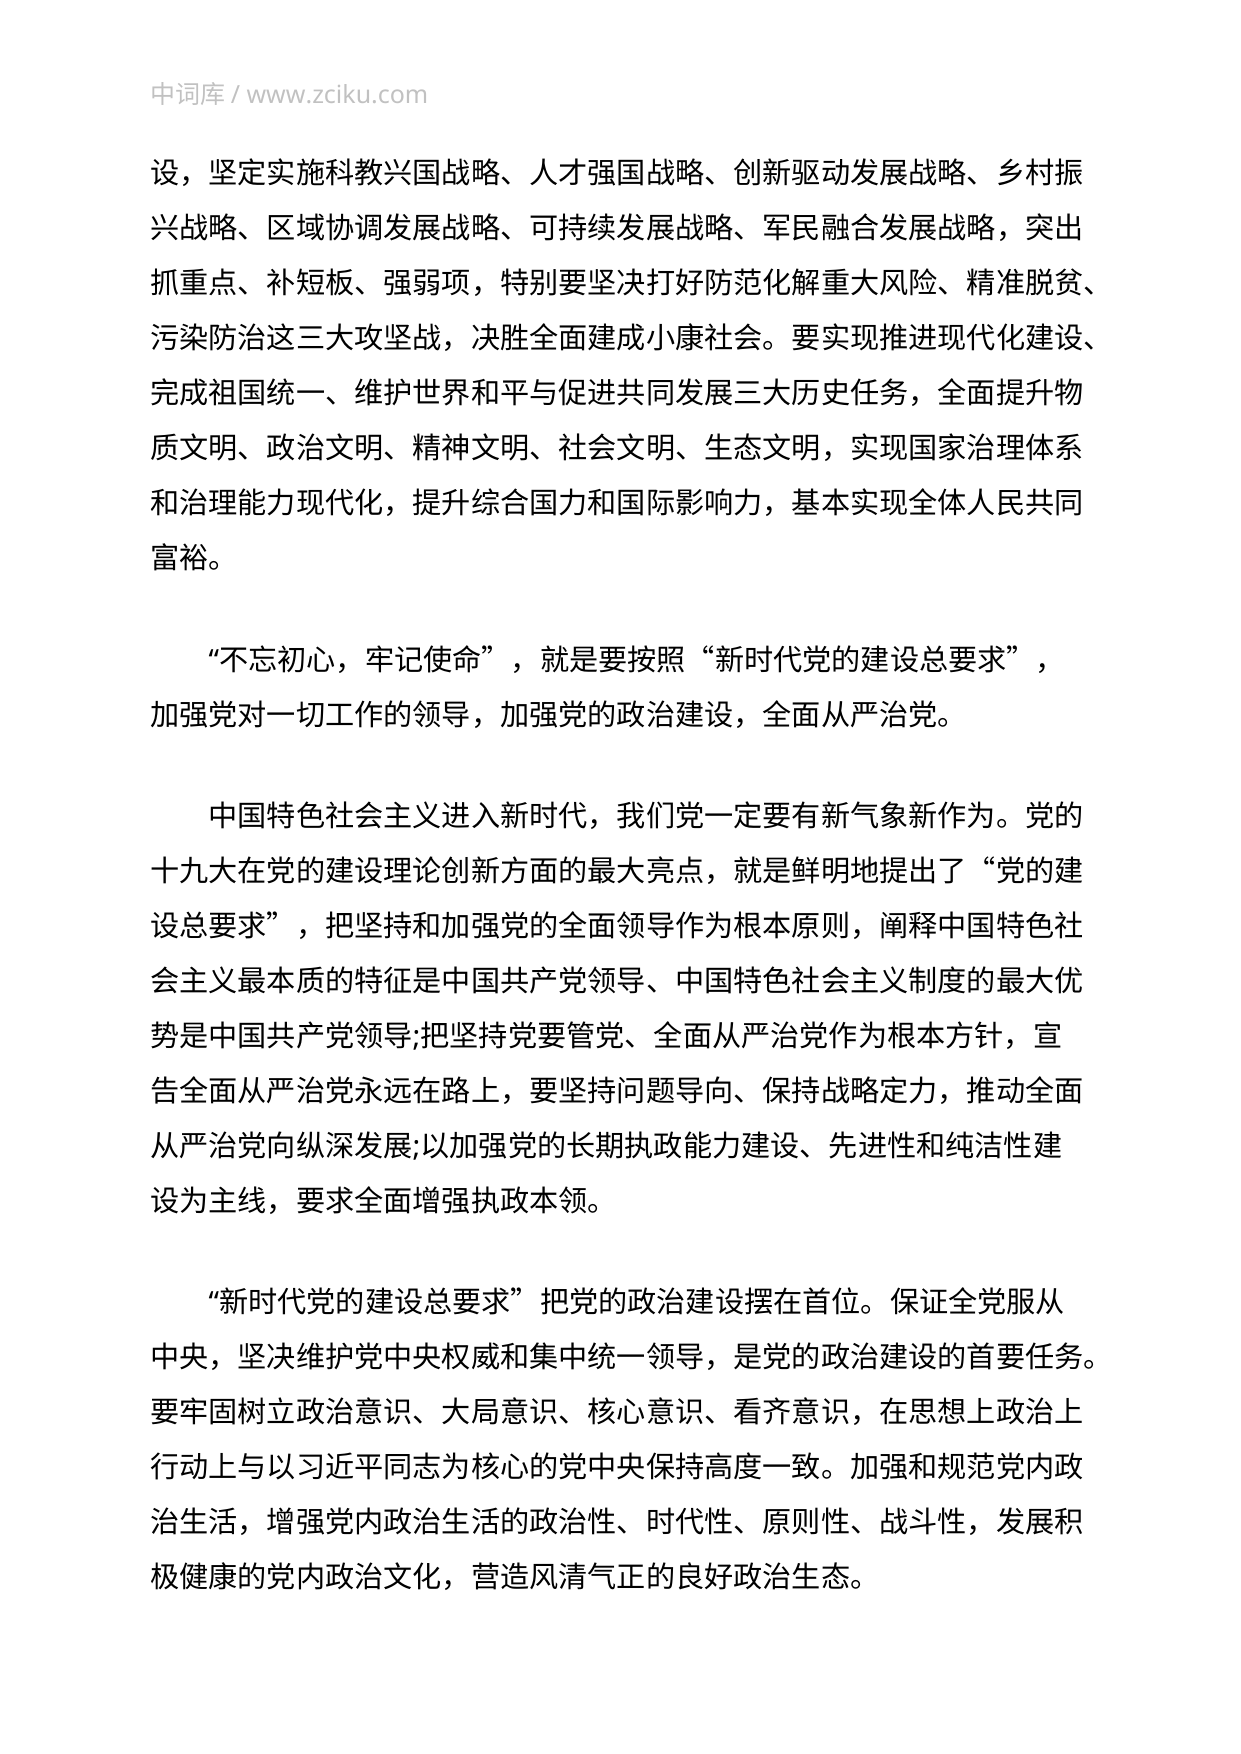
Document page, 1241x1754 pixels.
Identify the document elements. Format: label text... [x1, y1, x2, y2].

text “新时代党的建设总要求”把党的政治建设摆在首位。保证全党服从中央，坚决维护党中央权威和集中统一领导，是党的政治建设的首要任务。要牢固树立政治意识、大局意识、核心意识、看齐意识，在思想上政治上行动上与以习近平同志为核心的党中央保持高度一致。加强和规范党内政治生活，增强党内政治生活的政治性、时代性、原则性、战斗性，发展积极健康的党内政治文化，营造风清气正的良好政治生态。 [150, 1279, 1090, 1596]
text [150, 150, 1090, 577]
text 中国特色社会主义进入新时代，我们党一定要有新气象新作为。党的十九大在党的建设理论创新方面的最大亮点，就是鲜明地提出了“党的建设总要求”，把坚持和加强党的全面领导作为根本原则，阐释中国特色社会主义最本质的特征是中国共产党领导、中国特色社会主义制度的最大优势是中国共产党领导;把坚持党要管党、全面从严治党作为根本方针，宣告全面从严治党永远在路上，要坚持问题导向、保持战略定力，推动全面从严治党向纵深发展;以加强党的长期执政能力建设、先进性和纯洁性建设为主线，要求全面增强执政本领。 [150, 793, 1090, 1219]
text “不忘初心，牢记使命”，就是要按照“新时代党的建设总要求”，加强党对一切工作的领导，加强党的政治建设，全面从严治党。 [150, 636, 1090, 733]
